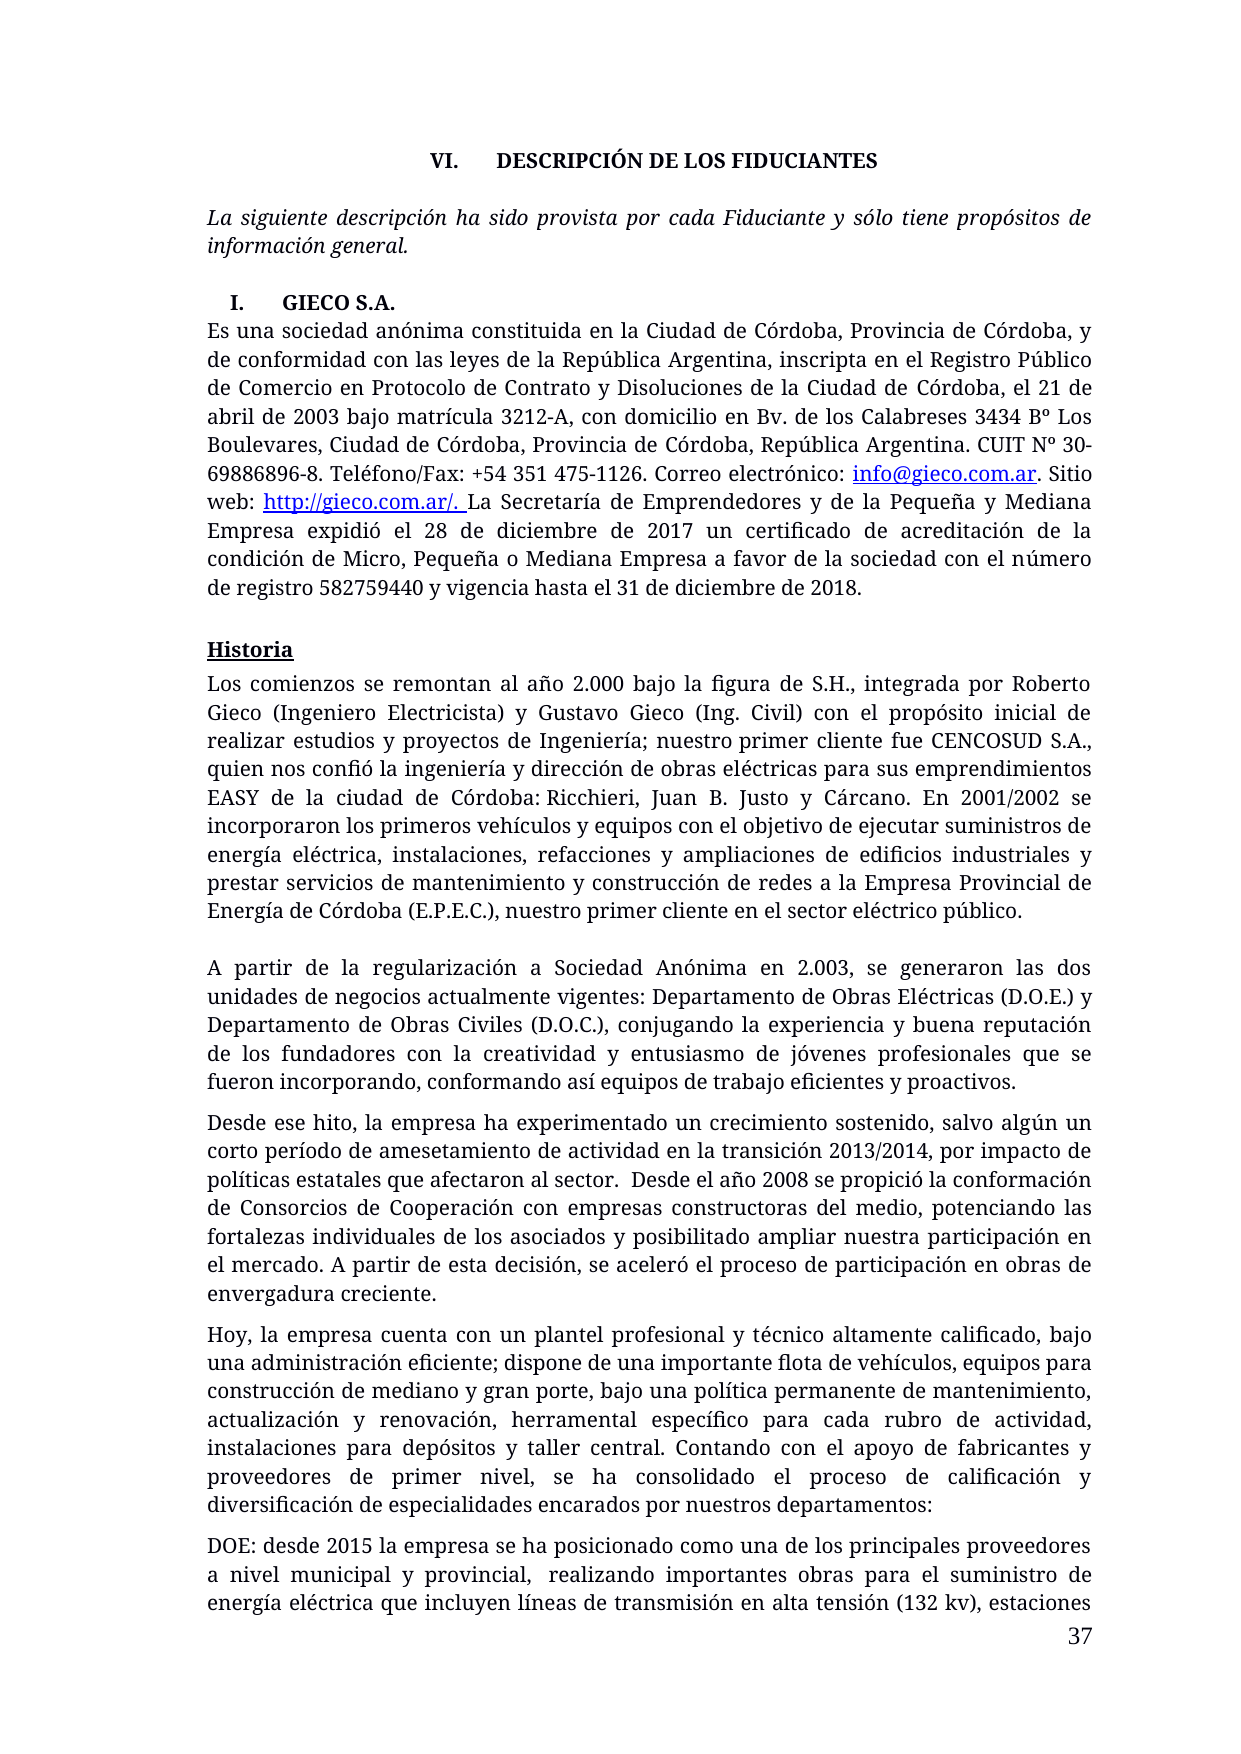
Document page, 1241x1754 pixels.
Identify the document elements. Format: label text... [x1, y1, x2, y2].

text Hoy, la empresa cuenta con un plantel profesional y técnico altamente calificado, bajo una administración eficiente; dispone de una importante flota de vehículos, equipos para construcción de mediano y gran porte, bajo una política permanente de mantenimiento, actualización y renovación, herramental específico para cada rubro de actividad, instalaciones para depósitos y taller central. Contando con el apoyo de fabricantes y proveedores de primer nivel, se ha consolidado el proceso de calificación y diversificación de especialidades encarados por nuestros departamentos: [207, 1320, 1092, 1519]
text Historia [207, 635, 1092, 663]
list DESCRIPCIÓN DE LOS FIDUCIANTES [244, 146, 1092, 174]
text Es una sociedad anónima constituida en la Ciudad de Córdoba, Provincia de Córdoba, y de conformidad con las leyes de la República Argentina, inscripta en el Registro Público de Comercio en Protocolo de Contrato y Disoluciones de la Ciudad de Córdoba, el 21 de abril de 2003 bajo matrícula 3212-A, con domicilio en Bv. de los Calabreses 3434 Bº Los Boulevares, Ciudad de Córdoba, Provincia de Córdoba, República Argentina. CUIT Nº 30-69886896-8. Teléfono/Fax: +54 351 475-1126. Correo electrónico: info@gieco.com.ar. Sitio web: http://gieco.com.ar/. La Secretaría de Emprendedores y de la Pequeña y Mediana Empresa expidió el 28 de diciembre de 2017 un certificado de acreditación de la condición de Micro, Pequeña o Mediana Empresa a favor de la sociedad con el número de registro 582759440 y vigencia hasta el 31 de diciembre de 2018. [207, 317, 1092, 601]
text A partir de la regularización a Sociedad Anónima en 2.003, se generaron las dos unidades de negocios actualmente vigentes: Departamento de Obras Eléctricas (D.O.E.) y Departamento de Obras Civiles (D.O.C.), conjugando la experiencia y buena reputación de los fundadores con la creatividad y entusiasmo de jóvenes profesionales que se fueron incorporando, conformando así equipos de trabajo eficientes y proactivos. [207, 953, 1092, 1096]
list GIECO S.A. [244, 288, 1092, 317]
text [207, 1531, 1092, 1617]
text La siguiente descripción ha sido provista por cada Fiduciante y sólo tiene propósitos de información general. [207, 203, 1092, 260]
text Los comienzos se remontan al año 2.000 bajo la figura de S.H., integrada por Roberto Gieco (Ingeniero Electricista) y Gustavo Gieco (Ing. Civil) con el propósito inicial de realizar estudios y proyectos de Ingeniería; nuestro primer cliente fue CENCOSUD S.A., quien nos confió la ingeniería y dirección de obras eléctricas para sus emprendimientos EASY de la ciudad de Córdoba: Ricchieri, Juan B. Justo y Cárcano. En 2001/2002 se incorporaron los primeros vehículos y equipos con el objetivo de ejecutar suministros de energía eléctrica, instalaciones, refacciones y ampliaciones de edificios industriales y prestar servicios de mantenimiento y construcción de redes a la Empresa Provincial de Energía de Córdoba (E.P.E.C.), nuestro primer cliente en el sector eléctrico público. [207, 669, 1092, 925]
text Desde ese hito, la empresa ha experimentado un crecimiento sostenido, salvo algún un corto período de amesetamiento de actividad en la transición 2013/2014, por impacto de políticas estatales que afectaron al sector. Desde el año 2008 se propició la conformación de Consorcios de Cooperación con empresas constructoras del medio, potenciando las fortalezas individuales de los asociados y posibilitado ampliar nuestra participación en el mercado. A partir de esta decisión, se aceleró el proceso de participación en obras de envergadura creciente. [207, 1108, 1092, 1307]
